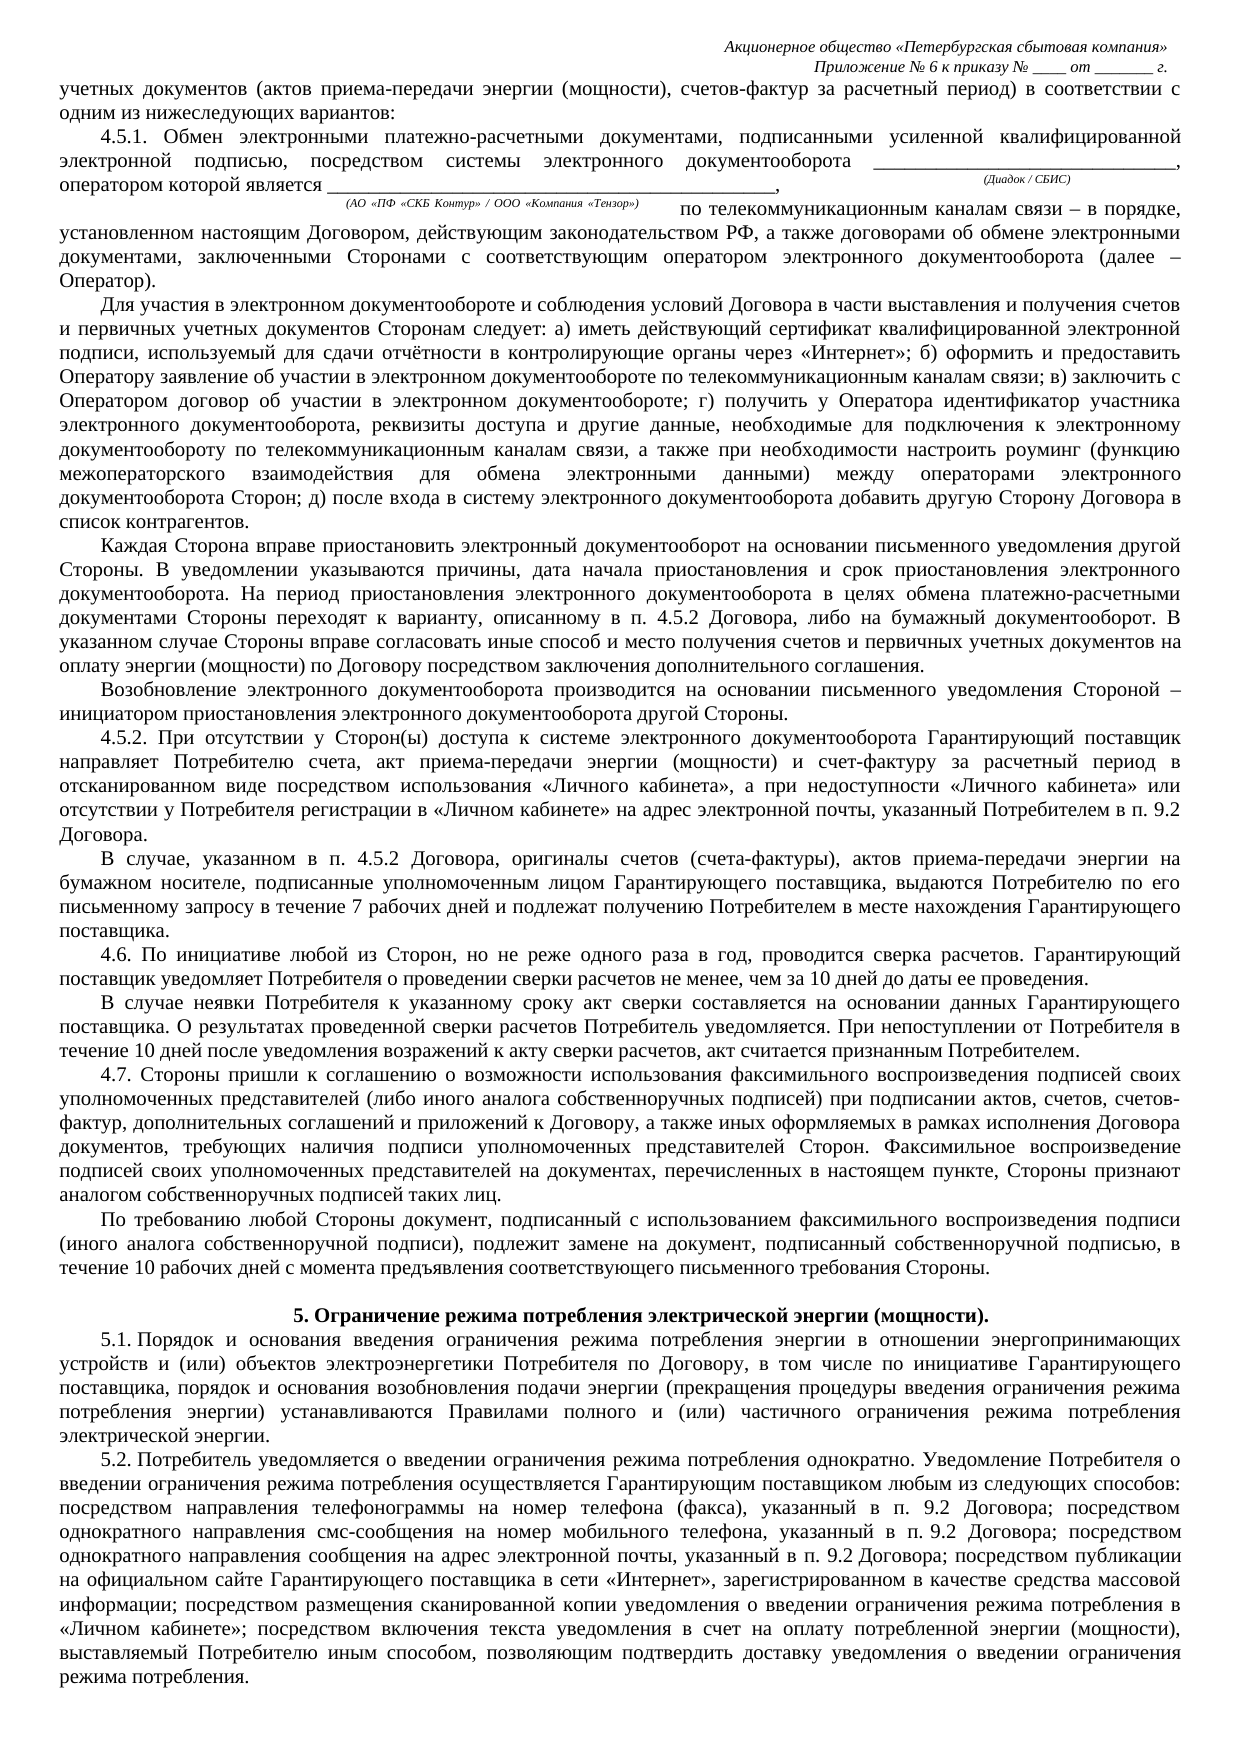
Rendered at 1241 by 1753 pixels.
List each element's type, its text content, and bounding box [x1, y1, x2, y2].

text Для участия в электронном документообороте и соблюдения условий Договора в части выставления и получения счетов и первичных учетных документов Сторонам следует: а) иметь действующий сертификат квалифицированной электронной подписи, используемый для сдачи отчётности в контролирующие органы через «Интернет»; б) оформить и предоставить Оператору заявление об участии в электронном документообороте по телекоммуникационным каналам связи; в) заключить с Оператором договор об участии в электронном документообороте; г) получить у Оператора идентификатор участника электронного документооборота, реквизиты доступа и другие данные, необходимые для подключения к электронному документообороту по телекоммуникационным каналам связи, а также при необходимости настроить роуминг (функцию межоператорского взаимодействия для обмена электронными данными) между операторами электронного документооборота Сторон; д) после входа в систему электронного документооборота добавить другую Сторону Договора в список контрагентов. [59, 292, 1182, 533]
text В случае неявки Потребителя к указанному сроку акт сверки составляется на основании данных Гарантирующего поставщика. О результатах проведенной сверки расчетов Потребитель уведомляется. При непоступлении от Потребителя в течение 10 дней после уведомления возражений к акту сверки расчетов, акт считается признанным Потребителем. [59, 990, 1182, 1062]
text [59, 76, 1182, 124]
text Каждая Сторона вправе приостановить электронный документооборот на основании письменного уведомления другой Стороны. В уведомлении указываются причины, дата начала приостановления и срок приостановления электронного документооборота. На период приостановления электронного документооборота в целях обмена платежно-расчетными документами Стороны переходят к варианту, описанному в п. 4.5.2 Договора, либо на бумажный документооборот. В указанном случае Стороны вправе согласовать иные способ и место получения счетов и первичных учетных документов на оплату энергии (мощности) по Договору посредством заключения дополнительного соглашения. [59, 533, 1182, 677]
text 4.6. По инициативе любой из Сторон, но не реже одного раза в год, проводится сверка расчетов. Гарантирующий поставщик уведомляет Потребителя о проведении сверки расчетов не менее, чем за 10 дней до даты ее проведения. [59, 942, 1182, 990]
text По требованию любой Стороны документ, подписанный с использованием факсимильного воспроизведения подписи (иного аналога собственноручной подписи), подлежит замене на документ, подписанный собственноручной подписью, в течение 10 рабочих дней с момента предъявления соответствующего письменного требования Стороны. [59, 1206, 1182, 1279]
text Возобновление электронного документооборота производится на основании письменного уведомления Стороной – инициатором приостановления электронного документооборота другой Стороны. [59, 677, 1182, 725]
text 4.7. Стороны пришли к соглашению о возможности использования факсимильного воспроизведения подписей своих уполномоченных представителей (либо иного аналога собственноручных подписей) при подписании актов, счетов, счетов-фактур, дополнительных соглашений и приложений к Договору, а также иных оформляемых в рамках исполнения Договора документов, требующих наличия подписи уполномоченных представителей Сторон. Факсимильное воспроизведение подписей своих уполномоченных представителей на документах, перечисленных в настоящем пункте, Стороны признают аналогом собственноручных подписей таких лиц. [59, 1062, 1182, 1206]
text 5.2. Потребитель уведомляется о введении ограничения режима потребления однократно. Уведомление Потребителя о введении ограничения режима потребления осуществляется Гарантирующим поставщиком любым из следующих способов: посредством направления телефонограммы на номер телефона (факса), указанный в п. 9.2 Договора; посредством однократного направления смс-сообщения на номер мобильного телефона, указанный в п. 9.2 Договора; посредством однократного направления сообщения на адрес электронной почты, указанный в п. 9.2 Договора; посредством публикации на официальном сайте Гарантирующего поставщика в сети «Интернет», зарегистрированном в качестве средства массовой информации; посредством размещения сканированной копии уведомления о введении ограничения режима потребления в «Личном кабинете»; посредством включения текста уведомления в счет на оплату потребленной энергии (мощности), выставляемый Потребителю иным способом, позволяющим подтвердить доставку уведомления о введении ограничения режима потребления. [59, 1447, 1182, 1688]
text В случае, указанном в п. 4.5.2 Договора, оригиналы счетов (счета-фактуры), актов приема-передачи энергии на бумажном носителе, подписанные уполномоченным лицом Гарантирующего поставщика, выдаются Потребителю по его письменному запросу в течение 7 рабочих дней и подлежат получению Потребителем в месте нахождения Гарантирующего поставщика. [59, 846, 1182, 942]
subtitle 5. Ограничение режима потребления электрической энергии (мощности). [59, 1303, 1182, 1327]
text 4.5.1. Обмен электронными платежно-расчетными документами, подписанными усиленной квалифицированной электронной подписью, посредством системы электронного документооборота _____________________________, оператором которой является ___________________________________________, (Диадок / СБИС) (АО «ПФ «СКБ Контур» / ООО «Компания «Тензор») по телекоммуникационным каналам связи – в порядке, установленном настоящим Договором, действующим законодательством РФ, а также договорами об обмене электронными документами, заключенными Сторонами с соответствующим оператором электронного документооборота (далее – Оператор). [59, 124, 1182, 292]
text 4.5.2. При отсутствии у Сторон(ы) доступа к системе электронного документооборота Гарантирующий поставщик направляет Потребителю счета, акт приема-передачи энергии (мощности) и счет-фактуру за расчетный период в отсканированном виде посредством использования «Личного кабинета», а при недоступности «Личного кабинета» или отсутствии у Потребителя регистрации в «Личном кабинете» на адрес электронной почты, указанный Потребителем в п. 9.2 Договора. [59, 725, 1182, 846]
text 5.1. Порядок и основания введения ограничения режима потребления энергии в отношении энергопринимающих устройств и (или) объектов электроэнергетики Потребителя по Договору, в том числе по инициативе Гарантирующего поставщика, порядок и основания возобновления подачи энергии (прекращения процедуры введения ограничения режима потребления энергии) устанавливаются Правилами полного и (или) частичного ограничения режима потребления электрической энергии. [59, 1327, 1182, 1447]
